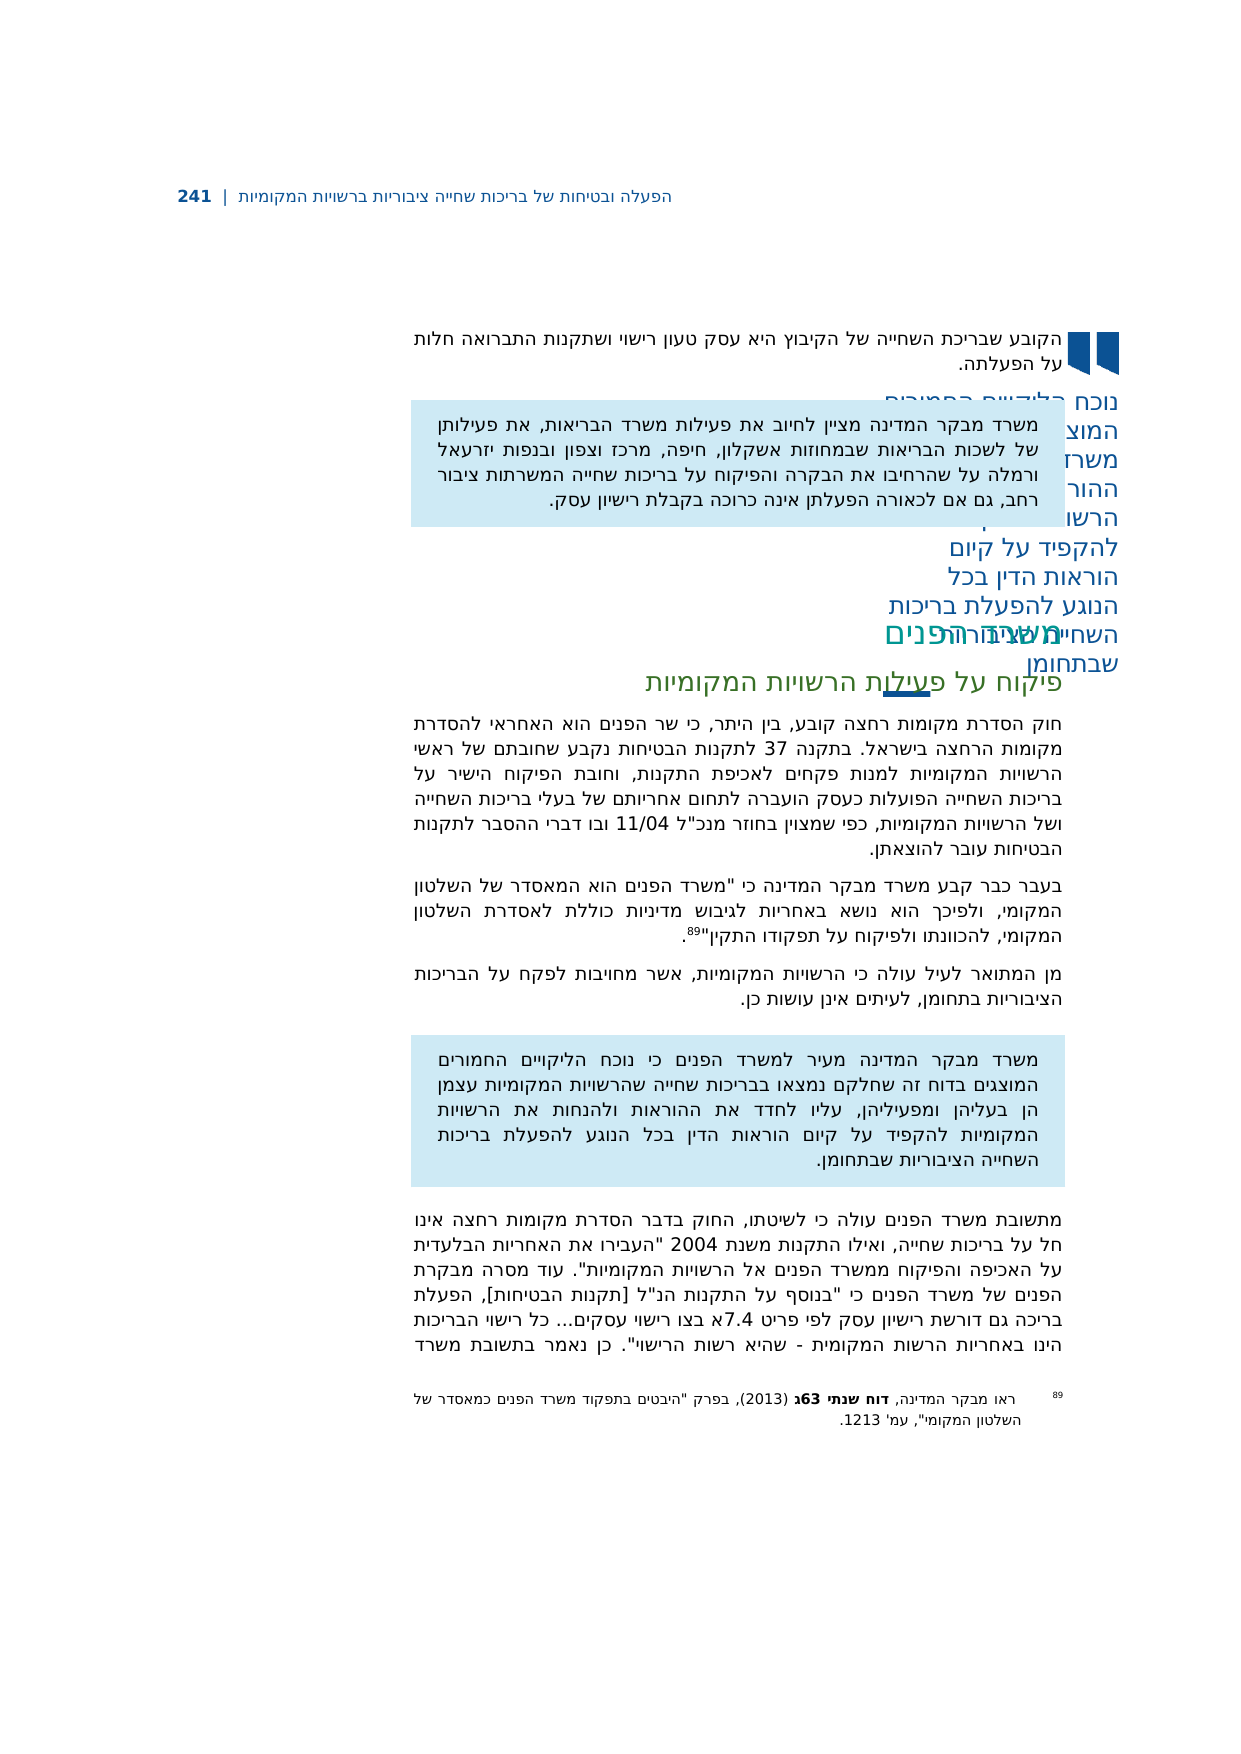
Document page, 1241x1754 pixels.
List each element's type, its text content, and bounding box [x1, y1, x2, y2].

text פיקוח על פעילות הרשויות המקומיות [413, 664, 1063, 698]
text משרד הפנים [413, 614, 1063, 652]
text משרד מבקר המדינה מעיר למשרד הפנים כי נוכח הליקויים החמורים המוצגים בדוח זה שחלקם נמצאו בבריכות שחייה שהרשויות המקומיות עצמן הן בעליהן ומפעיליהן, עליו לחדד את ההוראות ולהנחות את הרשויות המקומיות להקפיד על קיום הוראות הדין בכל הנוגע להפעלת בריכות השחייה הציבוריות שבתחומן. [414, 1039, 1062, 1184]
text בביקורות שערכו מפקחי בריאות הסביבה של לשכת הבריאות המחוזית חיפה בבריכת השחייה של קיבוץ רמת יוחנן בשנים 2012 עד 2014 נמצא, כי בריכת השחייה מופעלת בתנאים לקויים ואינה עומדת בדרישות משרד הבריאות. קיבוץ רמת יוחנן סירב לתקן את הליקויים בטענה שמדובר בבריכת שחייה פרטית ולפיכך תקנות מכוח חוק רישוי עסקים לא חלות עליה. לשכת הבריאות פתחה בהליך פלילי נגד הקיבוץ בגין ניהול עסק ללא רישיון, ובנובמבר 2015 התקבל כאמור פסק דין הקובע שבריכת השחייה של הקיבוץ היא עסק טעון רישוי ושתקנות התברואה חלות על הפעלתה. [413, 325, 1063, 375]
text בעבר כבר קבע משרד מבקר המדינה כי "משרד הפנים הוא המאסדר של השלטון המקומי, ולפיכך הוא נושא באחריות לגיבוש מדיניות כוללת לאסדרת השלטון המקומי, להכוונתו ולפיקוח על תפקודו התקין". [413, 873, 1063, 948]
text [413, 1206, 1063, 1356]
text מן המתואר לעיל עולה כי הרשויות המקומיות, אשר מחויבות לפקח על הבריכות הציבוריות בתחומן, לעיתים אינן עושות כן. [413, 960, 1063, 1010]
text חוק הסדרת מקומות רחצה קובע, בין היתר, כי שר הפנים הוא האחראי להסדרת מקומות הרחצה בישראל. בתקנה 37 לתקנות הבטיחות נקבע שחובתם של ראשי הרשויות המקומיות למנות פקחים לאכיפת התקנות, וחובת הפיקוח הישיר על בריכות השחייה הפועלות כעסק הועברה לתחום אחריותם של בעלי בריכות השחייה ושל הרשויות המקומיות, כפי שמצוין בחוזר מנכ"ל 11/04 ובו דברי ההסבר לתקנות הבטיחות עובר להוצאתן. [413, 710, 1063, 860]
picture [1067, 332, 1119, 375]
text משרד מבקר המדינה מציין לחיוב את פעילות משרד הבריאות, את פעילותן של לשכות הבריאות שבמחוזות אשקלון, חיפה, מרכז וצפון ובנפות יזרעאל ורמלה על שהרחיבו את הבקרה והפיקוח על בריכות שחייה המשרתות ציבור רחב, גם אם לכאורה הפעלתן אינה כרוכה בקבלת רישיון עסק. [414, 403, 1062, 524]
